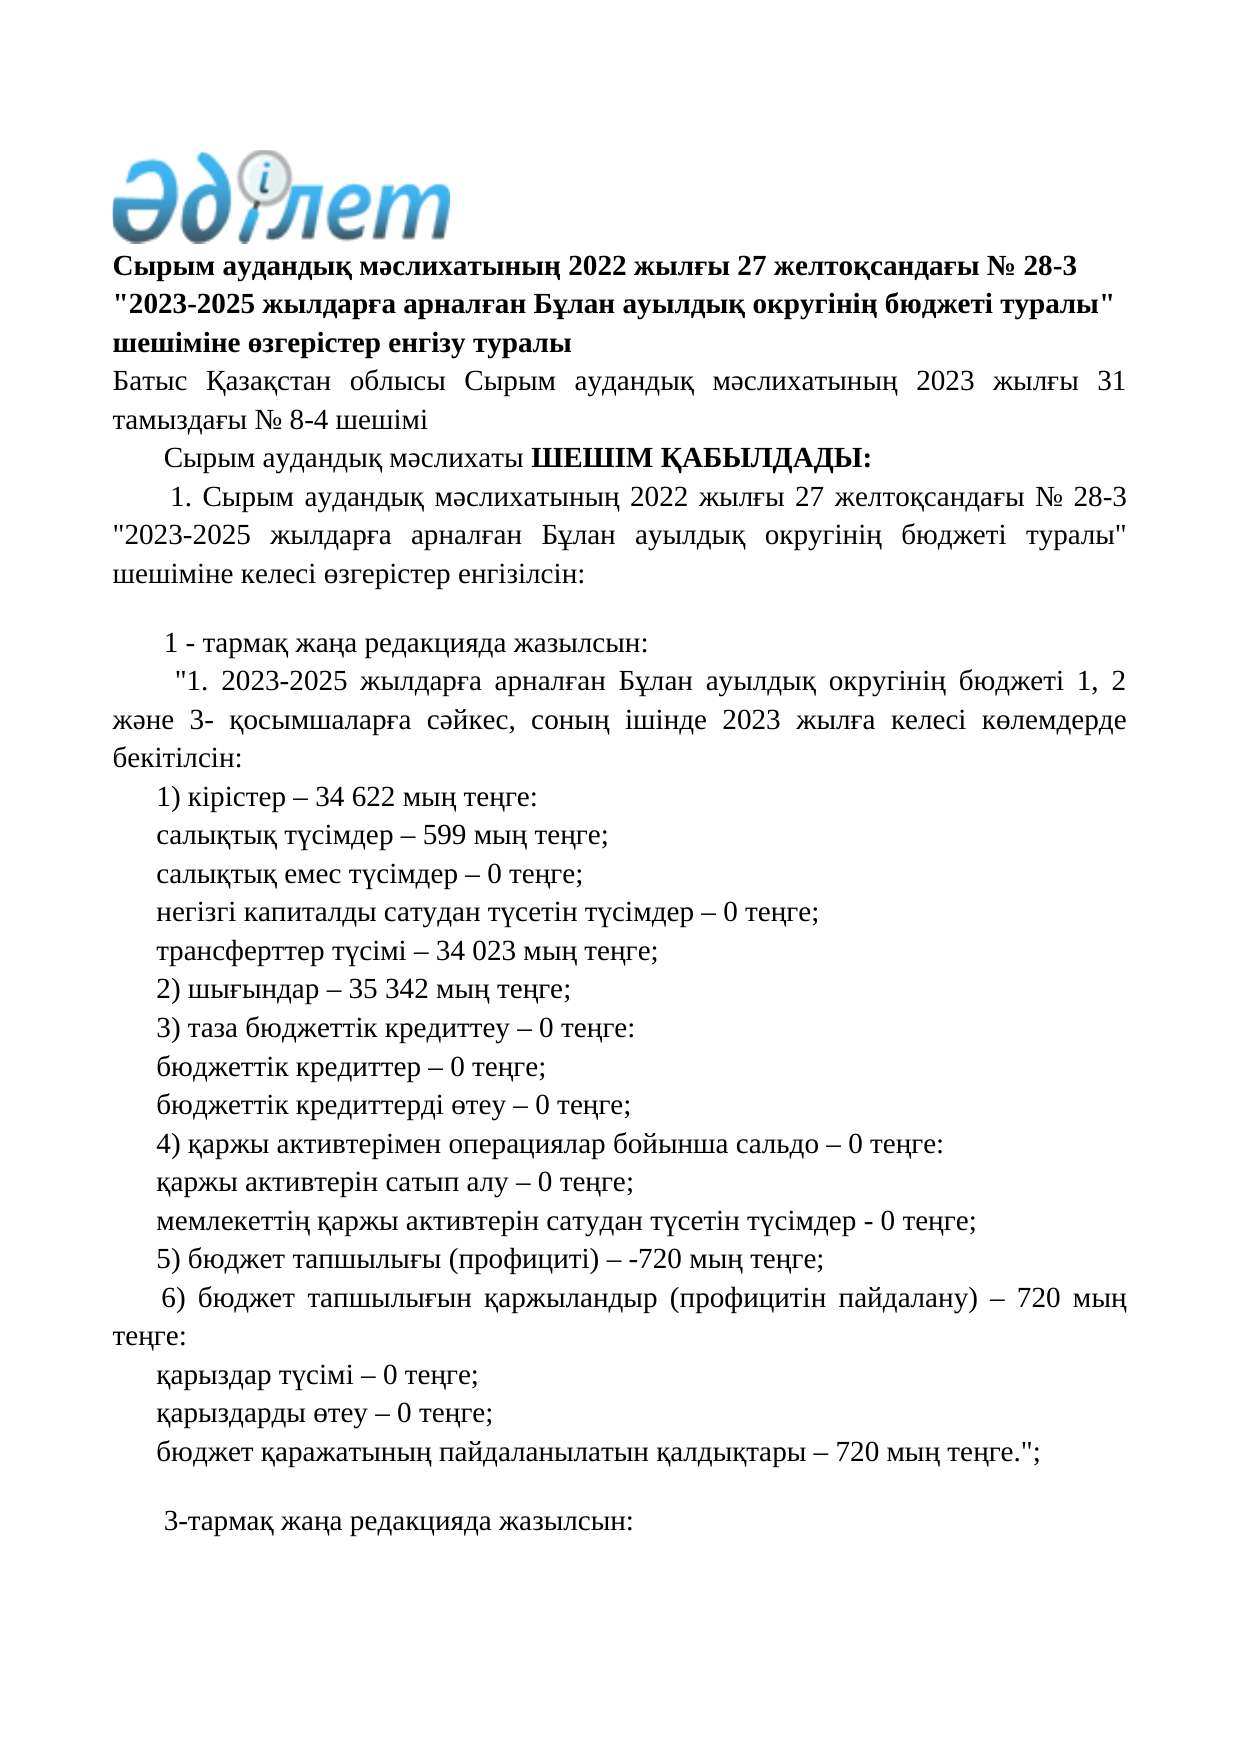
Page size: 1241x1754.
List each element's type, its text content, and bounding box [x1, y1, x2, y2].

text 5) бюджет тапшылығы (профициті) – -720 мың теңге; [112, 1241, 1128, 1275]
text 1) кірістер – 34 622 мың теңге: [112, 779, 1128, 812]
text 4) қаржы активтерімен операциялар бойынша сальдо – 0 теңге: [112, 1126, 1128, 1159]
text қарыздар түсімі – 0 теңге; [112, 1357, 1128, 1391]
text негізгі капиталды сатудан түсетін түсімдер – 0 теңге; [112, 894, 1128, 928]
text трансферттер түсімі – 34 023 мың теңге; [112, 933, 1128, 967]
text Сырым аудандық мәслихаты ШЕШІМ ҚАБЫЛДАДЫ: [112, 440, 1128, 474]
text салықтық түсімдер – 599 мың теңге; [112, 817, 1128, 851]
text 1. Сырым аудандық мәслихатының 2022 жылғы 27 желтоқсандағы № 28-3 "2023-2025 жылдарға арналған Бұлан ауылдық округінің бюджеті туралы" шешіміне келесі өзгерістер енгізілсін: [112, 479, 1128, 589]
text 3-тармақ жаңа редакцияда жазылсын: [112, 1503, 1128, 1536]
text Батыс Қазақстан облысы Сырым аудандық мәслихатының 2023 жылғы 31 тамыздағы № 8-4 шешімі [112, 363, 1128, 435]
text Сырым аудандық мәслихатының 2022 жылғы 27 желтоқсандағы № 28-3 "2023-2025 жылдарға арналған Бұлан ауылдық округінің бюджеті туралы" шешіміне өзгерістер енгізу туралы [112, 248, 1128, 358]
text "1. 2023-2025 жылдарға арналған Бұлан ауылдық округінің бюджеті 1, 2 және 3- қосымшаларға сәйкес, соның ішінде 2023 жылға келесі көлемдерде бекітілсін: [112, 663, 1128, 774]
text 6) бюджет тапшылығын қаржыландыр (профицитін пайдалану) – 720 мың теңге: [112, 1280, 1128, 1352]
text бюджет қаражатының пайдаланылатын қалдықтары – 720 мың теңге."; [112, 1434, 1128, 1468]
text қаржы активтерін сатып алу – 0 теңге; [112, 1164, 1128, 1198]
text бюджеттік кредиттер – 0 теңге; [112, 1049, 1128, 1082]
text салықтық емес түсімдер – 0 теңге; [112, 856, 1128, 889]
text мемлекеттің қаржы активтерін сатудан түсетін түсімдер - 0 теңге; [112, 1203, 1128, 1236]
text 3) таза бюджеттік кредиттеу – 0 теңге: [112, 1010, 1128, 1044]
picture [112, 150, 451, 244]
text 2) шығындар – 35 342 мың теңге; [112, 972, 1128, 1005]
text қарыздарды өтеу – 0 теңге; [112, 1396, 1128, 1429]
text 1 - тармақ жаңа редакцияда жазылсын: [112, 625, 1128, 658]
text бюджеттік кредиттерді өтеу – 0 теңге; [112, 1087, 1128, 1121]
